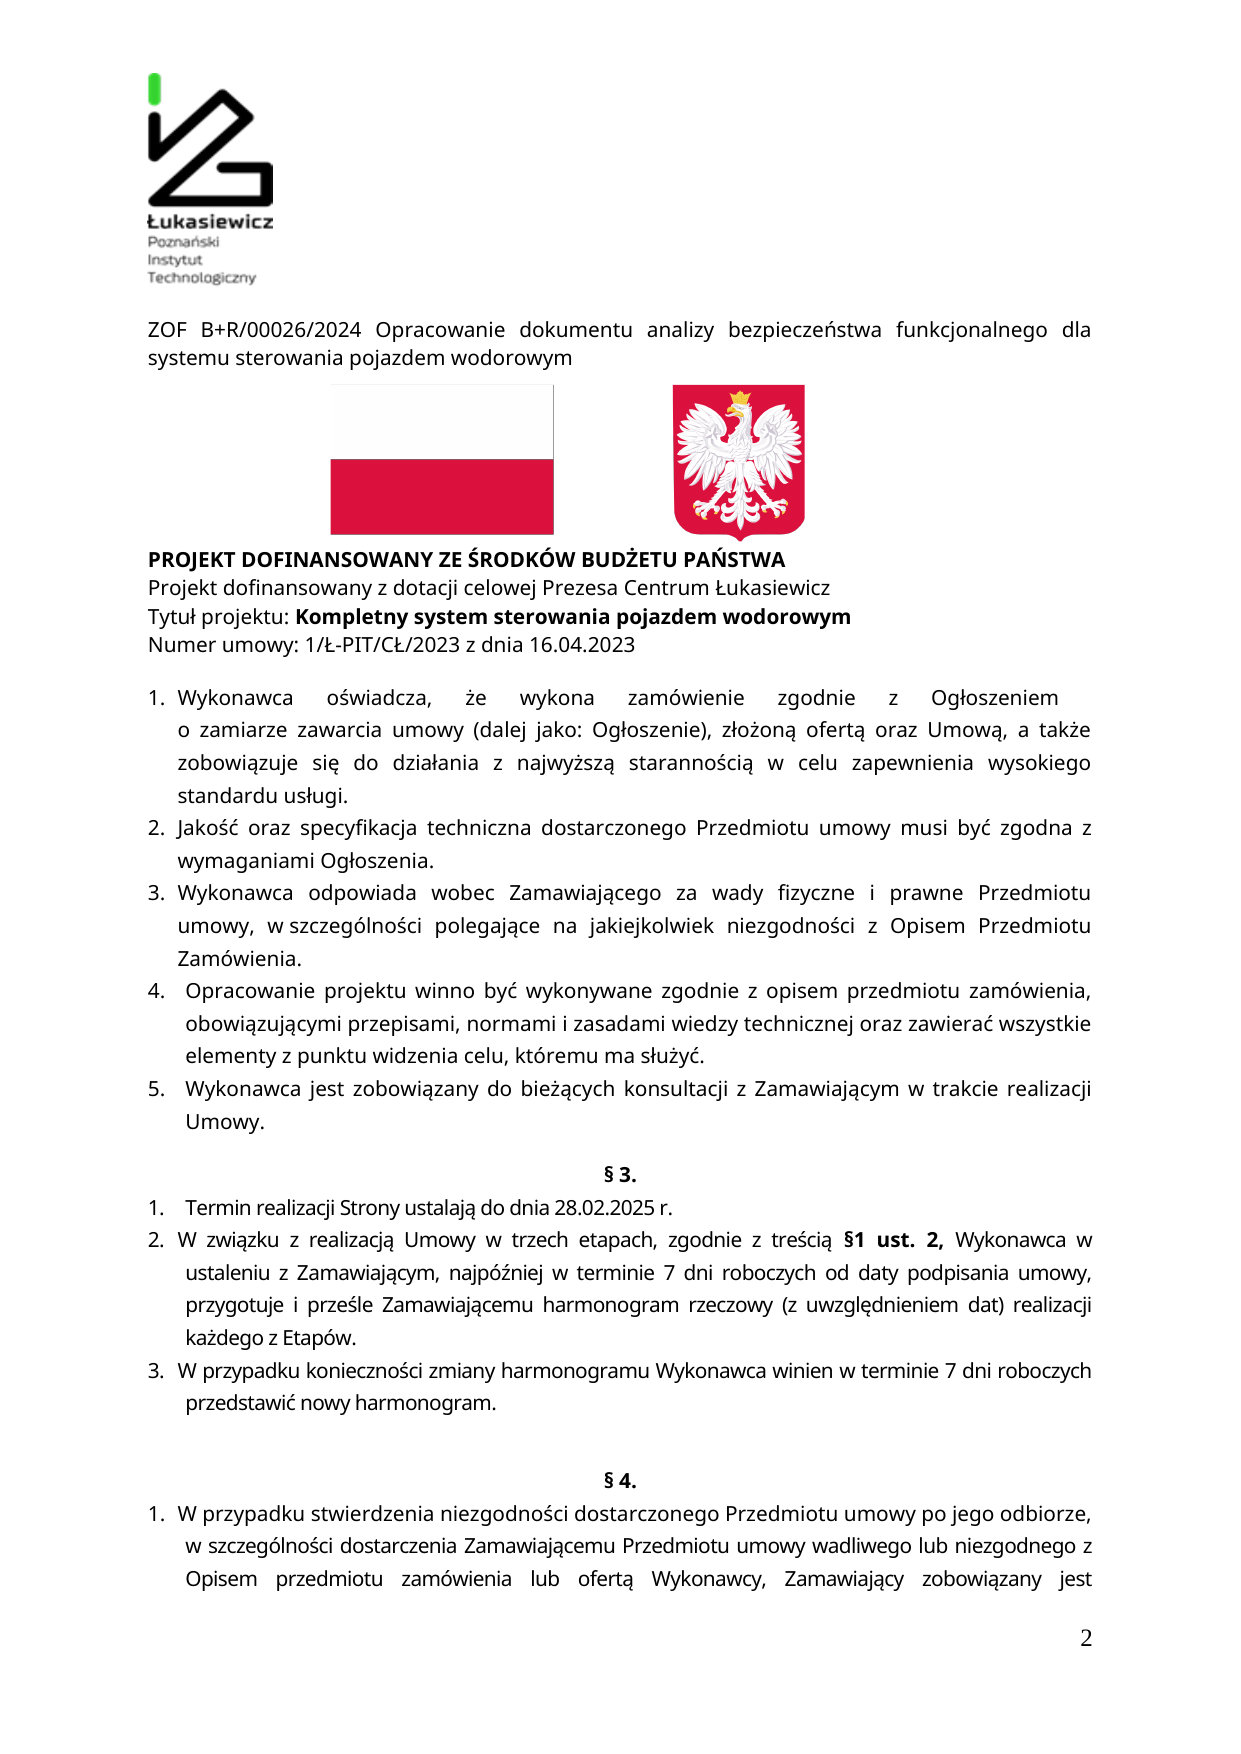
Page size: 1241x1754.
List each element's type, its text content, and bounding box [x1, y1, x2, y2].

list Wykonawca odpowiada wobec Zamawiającego za wady fizyczne i prawne Przedmiotu umowy, w szczególności polegające na jakiejkolwiek niezgodności z Opisem Przedmiotu Zamówienia. [148, 878, 1093, 972]
list W związku z realizacją Umowy w trzech etapach, zgodnie z treścią §1 ust. 2, Wykonawca w ustaleniu z Zamawiającym, najpóźniej w terminie 7 dni roboczych od daty podpisania umowy, przygotuje i prześle Zamawiającemu harmonogram rzeczowy (z uwzględnieniem dat) realizacji każdego z Etapów. [148, 1225, 1093, 1352]
list Opracowanie projektu winno być wykonywane zgodnie z opisem przedmiotu zamówienia, obowiązującymi przepisami, normami i zasadami wiedzy technicznej oraz zawierać wszystkie elementy z punktu widzenia celu, któremu ma służyć. [148, 976, 1093, 1070]
list W przypadku stwierdzenia niezgodności dostarczonego Przedmiotu umowy po jego odbiorze, w szczególności dostarczenia Zamawiającemu Przedmiotu umowy wadliwego lub niezgodnego z Opisem przedmiotu zamówienia lub ofertą Wykonawcy, Zamawiający zobowiązany jest niezwłocznie zawiadomić Wykonawcę (pisemnie) o stwierdzonych wadach (dalej jako „Reklamacja"). Usunięcie stwierdzonych wad, niezgodności, dostarczenie Przedmiotu umowy odpowiadającego Ogłoszeniu i jego załącznikom, dokonane zostanie przez Wykonawcę w najkrótszym możliwym terminie biorąc pod uwagę możliwości Wykonawcy. Wykonawca przedstawia Zamawiającemu dokument zawierający informacje o terminie realizacji usunięcia wad lub dostarczenia nowego Przedmiotu umowy. [148, 1499, 1093, 1592]
text § 3. [148, 1160, 1093, 1189]
list Wykonawca oświadcza, że wykona zamówienie zgodnie z Ogłoszeniem o zamiarze zawarcia umowy (dalej jako: Ogłoszenie), złożoną ofertą oraz Umową, a także zobowiązuje się do działania z najwyższą starannością w celu zapewnienia wysokiego standardu usługi. [148, 683, 1093, 809]
list Termin realizacji Strony ustalają do dnia 28.02.2025 r. [148, 1193, 1093, 1221]
text § 4. [148, 1466, 1093, 1494]
list W przypadku konieczności zmiany harmonogramu Wykonawca winien w terminie 7 dni roboczych przedstawić nowy harmonogram. [148, 1356, 1093, 1417]
list Jakość oraz specyfikacja techniczna dostarczonego Przedmiotu umowy musi być zgodna z wymaganiami Ogłoszenia. [148, 813, 1093, 874]
list Wykonawca jest zobowiązany do bieżących konsultacji z Zamawiającym w trakcie realizacji Umowy. [148, 1074, 1093, 1135]
picture [147, 73, 273, 287]
picture [329, 384, 805, 541]
